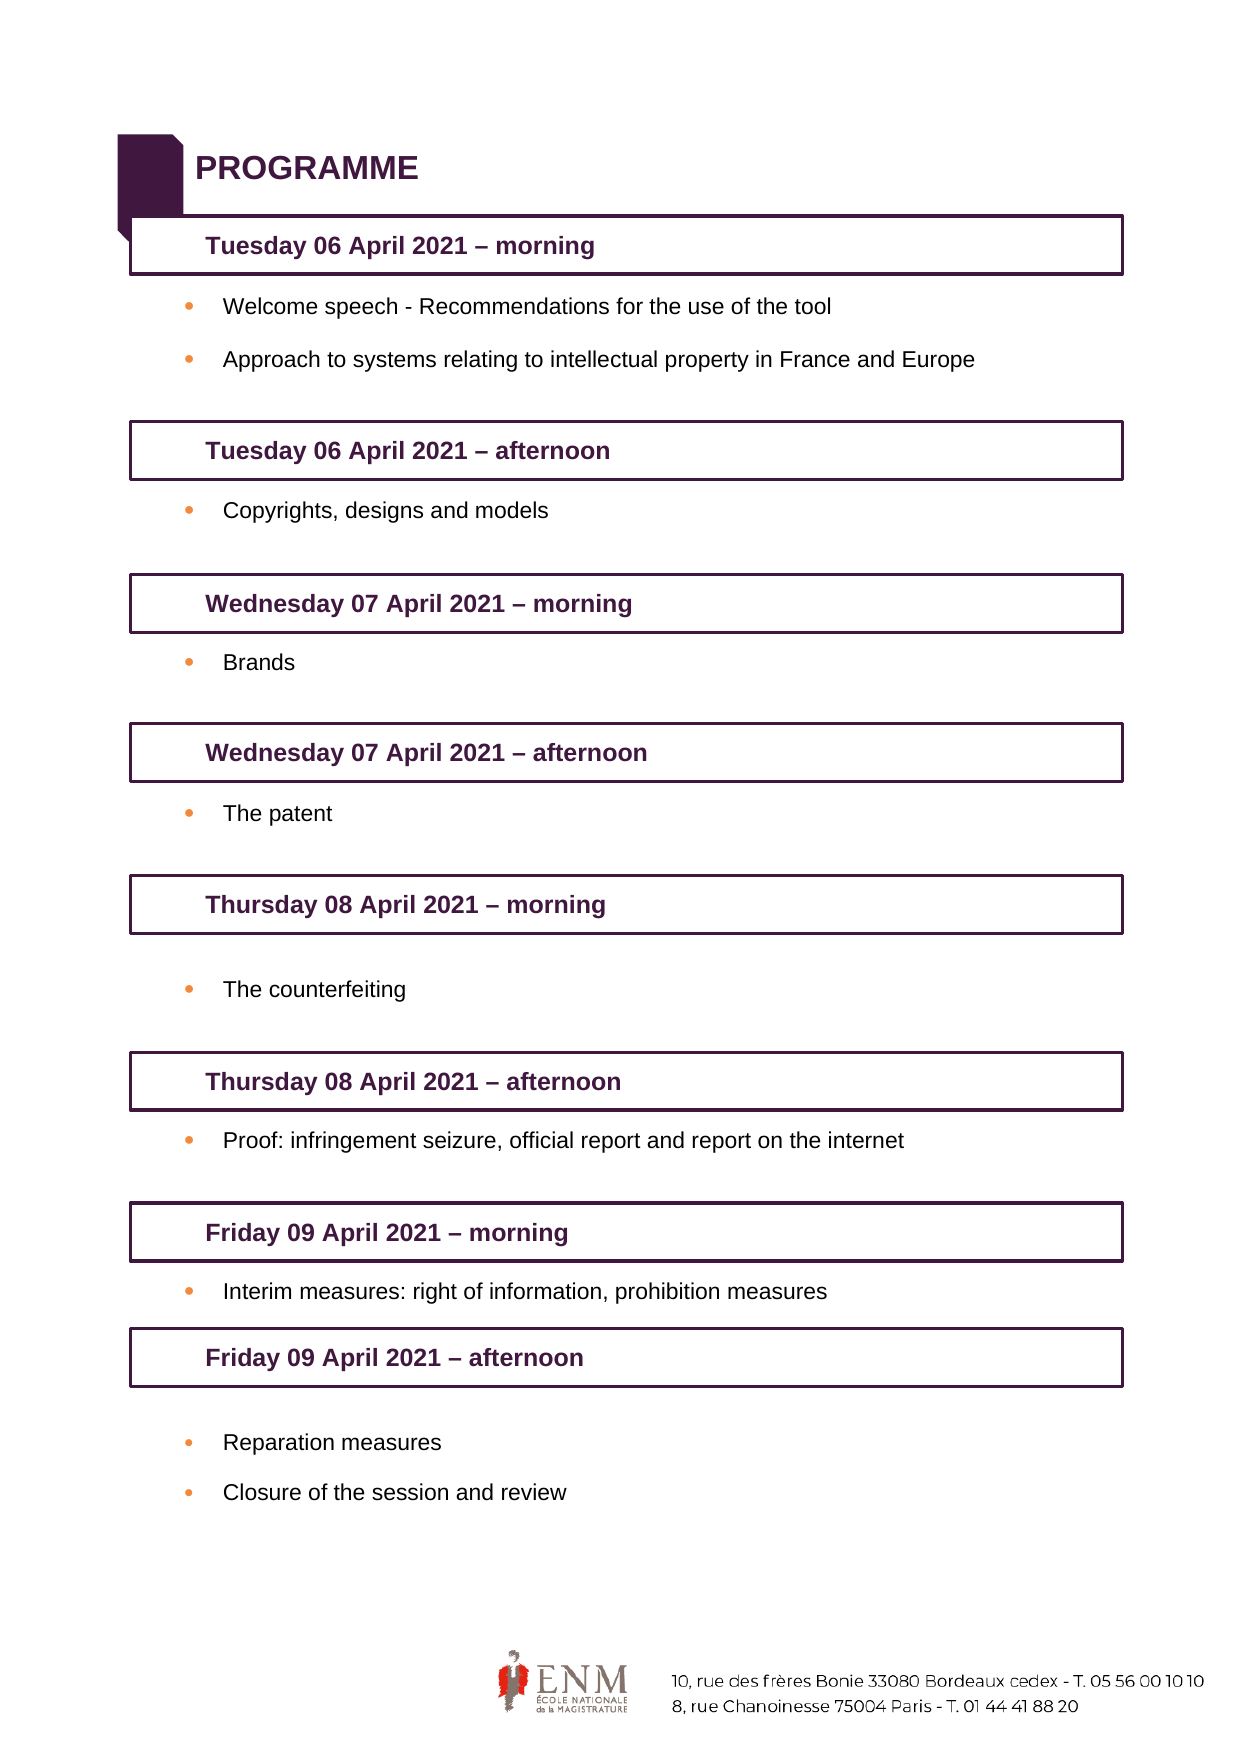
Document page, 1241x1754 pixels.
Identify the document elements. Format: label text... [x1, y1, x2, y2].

list Proof: infringement seizure, official report and report on the internet [185, 1127, 1092, 1153]
list Copyrights, designs and models [185, 497, 1092, 524]
list Reparation measures [185, 1429, 1092, 1455]
list The counterfeiting [185, 976, 1092, 1002]
list Closure of the session and review [185, 1479, 1092, 1506]
subtitle PROGRAMME [195, 148, 1085, 186]
list Brands [185, 648, 1092, 675]
list Approach to systems relating to intellectual property in France and Europe [185, 346, 1092, 372]
picture [379, 1524, 1241, 1754]
list The patent [185, 800, 1092, 826]
list Welcome speech - Recommendations for the use of the tool [185, 293, 1092, 319]
list Interim measures: right of information, prohibition measures [185, 1278, 1092, 1304]
